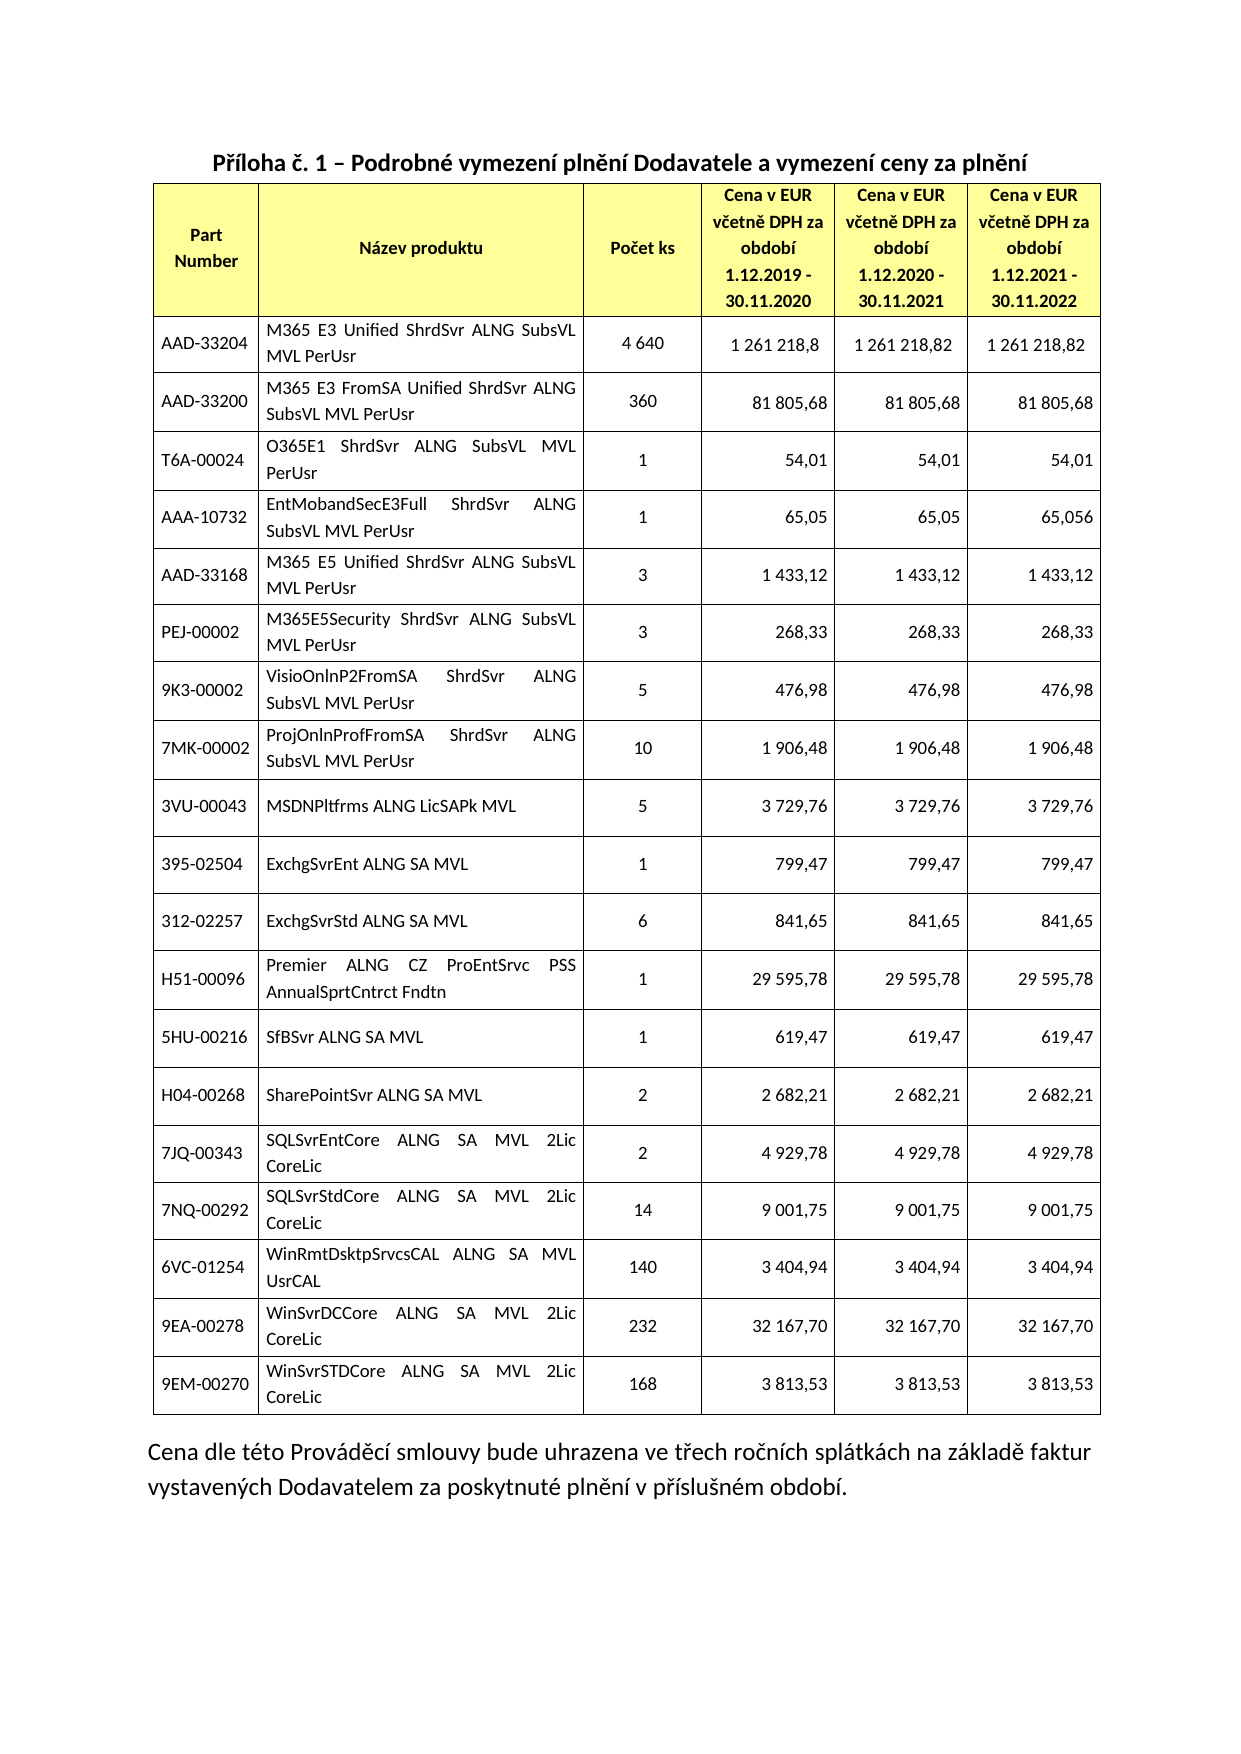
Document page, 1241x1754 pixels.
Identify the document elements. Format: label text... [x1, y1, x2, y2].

table_cell 4 640 [584, 317, 701, 372]
table_cell [968, 317, 1100, 372]
table_cell 5 [584, 662, 701, 720]
table_cell M365 E3 Unified ShrdSvr ALNG SubsVL MVL PerUsr [259, 317, 583, 372]
table_cell 140 [584, 1240, 701, 1298]
table_cell 841,65 [702, 894, 834, 950]
table_cell 168 [584, 1357, 701, 1414]
table_cell 1 [584, 951, 701, 1009]
table_cell 619,47 [835, 1010, 967, 1067]
table_cell 3 813,53 [835, 1357, 967, 1414]
table_cell 29 595,78 [968, 951, 1100, 1009]
table_cell 7NQ-00292 [154, 1183, 258, 1239]
table_cell VisioOnlnP2FromSA ShrdSvr ALNG SubsVL MVL PerUsr [259, 662, 583, 720]
table_cell [702, 317, 834, 372]
table_cell 65,05 [702, 491, 834, 547]
table_cell 9EM-00270 [154, 1357, 258, 1414]
table_cell SQLSvrEntCore ALNG SA MVL 2Lic CoreLic [259, 1126, 583, 1182]
text Cena dle této Prováděcí smlouvy bude uhrazena ve třech ročních splátkách na základě faktur vystavených Dodavatelem za poskytnuté plnění v příslušném období. [148, 1436, 1093, 1501]
table_header Název produktu [259, 184, 583, 316]
table_cell 3 729,76 [702, 780, 834, 836]
table_cell SfBSvr ALNG SA MVL [259, 1010, 583, 1067]
table_cell 2 682,21 [702, 1068, 834, 1125]
table_header Part Number [154, 184, 258, 316]
table_cell 6VC-01254 [154, 1240, 258, 1298]
table_cell 29 595,78 [702, 951, 834, 1009]
table_cell 3 404,94 [835, 1240, 967, 1298]
table_header Cena v EUR včetně DPH za období 1.12.2020 - 30.11.2021 [835, 184, 967, 316]
table_cell 29 595,78 [835, 951, 967, 1009]
table_header Cena v EUR včetně DPH za období 1.12.2021 - 30.11.2022 [968, 184, 1100, 316]
table_cell 7JQ-00343 [154, 1126, 258, 1182]
table_cell 9 001,75 [835, 1183, 967, 1239]
table_cell 54,01 [968, 432, 1100, 489]
table_cell SharePointSvr ALNG SA MVL [259, 1068, 583, 1125]
table_cell M365E5Security ShrdSvr ALNG SubsVL MVL PerUsr [259, 605, 583, 661]
table_cell M365 E5 Unified ShrdSvr ALNG SubsVL MVL PerUsr [259, 549, 583, 604]
table_cell 32 167,70 [968, 1299, 1100, 1356]
table_cell ProjOnlnProfFromSA ShrdSvr ALNG SubsVL MVL PerUsr [259, 721, 583, 778]
table_cell 3 813,53 [968, 1357, 1100, 1414]
table_header Počet ks [584, 184, 701, 316]
table_cell 6 [584, 894, 701, 950]
table_cell 54,01 [702, 432, 834, 489]
table_cell 4 929,78 [835, 1126, 967, 1182]
table_cell 268,33 [968, 605, 1100, 661]
table_cell 1 [584, 837, 701, 893]
table_cell 1 906,48 [835, 721, 967, 778]
table_cell 1 [584, 491, 701, 547]
table_cell 5HU-00216 [154, 1010, 258, 1067]
table_cell T6A-00024 [154, 432, 258, 489]
table_cell 3 [584, 549, 701, 604]
table_cell 841,65 [968, 894, 1100, 950]
table_cell 9K3-00002 [154, 662, 258, 720]
table_cell ExchgSvrStd ALNG SA MVL [259, 894, 583, 950]
table_cell 1 433,12 [835, 549, 967, 604]
table_cell 81 805,68 [968, 373, 1100, 431]
table_cell 9EA-00278 [154, 1299, 258, 1356]
table_cell 3 729,76 [968, 780, 1100, 836]
table_cell Premier ALNG CZ ProEntSrvc PSS AnnualSprtCntrct Fndtn [259, 951, 583, 1009]
table_cell 232 [584, 1299, 701, 1356]
table_cell 4 929,78 [702, 1126, 834, 1182]
table_cell 476,98 [968, 662, 1100, 720]
table_cell 3 [584, 605, 701, 661]
table_cell PEJ-00002 [154, 605, 258, 661]
table_cell 1 433,12 [968, 549, 1100, 604]
table_cell EntMobandSecE3Full ShrdSvr ALNG SubsVL MVL PerUsr [259, 491, 583, 547]
table_cell 32 167,70 [702, 1299, 834, 1356]
table_cell 360 [584, 373, 701, 431]
table_cell 1 906,48 [702, 721, 834, 778]
table_cell 619,47 [702, 1010, 834, 1067]
table_cell 476,98 [835, 662, 967, 720]
table_cell AAA-10732 [154, 491, 258, 547]
table_cell AAD-33200 [154, 373, 258, 431]
table_cell 3 404,94 [702, 1240, 834, 1298]
table_cell 395-02504 [154, 837, 258, 893]
table_cell AAD-33168 [154, 549, 258, 604]
table_cell 2 [584, 1068, 701, 1125]
table_cell 9 001,75 [968, 1183, 1100, 1239]
table_cell 268,33 [702, 605, 834, 661]
table_cell ExchgSvrEnt ALNG SA MVL [259, 837, 583, 893]
table_cell MSDNPltfrms ALNG LicSAPk MVL [259, 780, 583, 836]
table_cell 10 [584, 721, 701, 778]
table_cell 65,05 [835, 491, 967, 547]
table_cell 2 682,21 [835, 1068, 967, 1125]
table_cell 1 [584, 1010, 701, 1067]
table_cell [835, 317, 967, 372]
table_cell AAD-33204 [154, 317, 258, 372]
table_cell 81 805,68 [835, 373, 967, 431]
table_cell 268,33 [835, 605, 967, 661]
table_cell 3 813,53 [702, 1357, 834, 1414]
table_cell 476,98 [702, 662, 834, 720]
table_cell 1 [584, 432, 701, 489]
table_cell WinSvrDCCore ALNG SA MVL 2Lic CoreLic [259, 1299, 583, 1356]
text Příloha č. 1 – Podrobné vymezení plnění Dodavatele a vymezení ceny za plnění [148, 148, 1093, 178]
table_header Cena v EUR včetně DPH za období 1.12.2019 - 30.11.2020 [702, 184, 834, 316]
table_cell 54,01 [835, 432, 967, 489]
table_cell 3 404,94 [968, 1240, 1100, 1298]
table_cell 4 929,78 [968, 1126, 1100, 1182]
table_cell 841,65 [835, 894, 967, 950]
table_cell M365 E3 FromSA Unified ShrdSvr ALNG SubsVL MVL PerUsr [259, 373, 583, 431]
table_cell 3 729,76 [835, 780, 967, 836]
table_cell SQLSvrStdCore ALNG SA MVL 2Lic CoreLic [259, 1183, 583, 1239]
table_cell 312-02257 [154, 894, 258, 950]
table_cell WinSvrSTDCore ALNG SA MVL 2Lic CoreLic [259, 1357, 583, 1414]
table_cell 32 167,70 [835, 1299, 967, 1356]
table_cell 9 001,75 [702, 1183, 834, 1239]
table_cell O365E1 ShrdSvr ALNG SubsVL MVL PerUsr [259, 432, 583, 489]
table_cell 1 433,12 [702, 549, 834, 604]
table_cell 619,47 [968, 1010, 1100, 1067]
table_cell WinRmtDsktpSrvcsCAL ALNG SA MVL UsrCAL [259, 1240, 583, 1298]
table_cell 7MK-00002 [154, 721, 258, 778]
table_cell 2 682,21 [968, 1068, 1100, 1125]
table_cell H51-00096 [154, 951, 258, 1009]
table_cell 3VU-00043 [154, 780, 258, 836]
table_cell 799,47 [702, 837, 834, 893]
table_cell 799,47 [968, 837, 1100, 893]
table_cell 14 [584, 1183, 701, 1239]
table_cell H04-00268 [154, 1068, 258, 1125]
table_cell 1 906,48 [968, 721, 1100, 778]
table_cell 81 805,68 [702, 373, 834, 431]
table_cell 799,47 [835, 837, 967, 893]
table_cell 65,056 [968, 491, 1100, 547]
table_cell 5 [584, 780, 701, 836]
table_cell 2 [584, 1126, 701, 1182]
